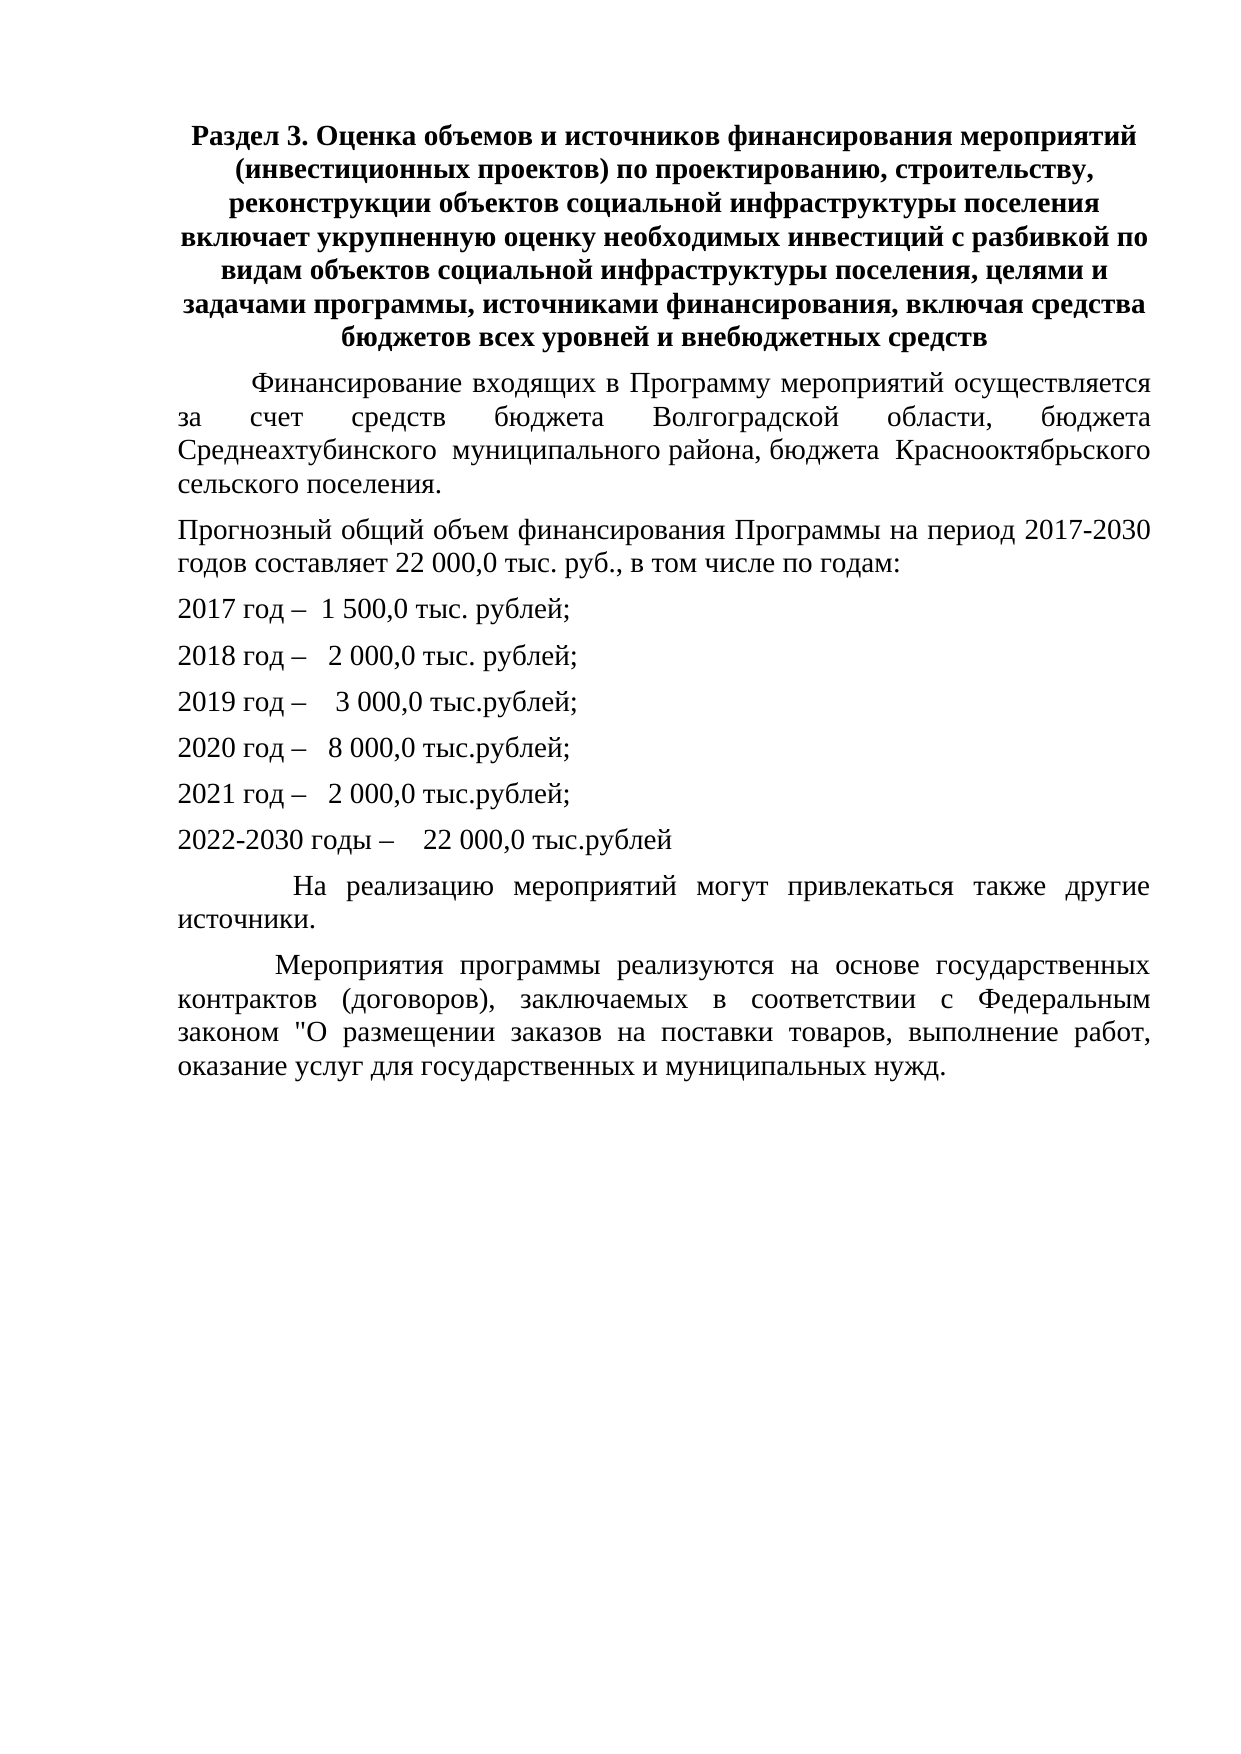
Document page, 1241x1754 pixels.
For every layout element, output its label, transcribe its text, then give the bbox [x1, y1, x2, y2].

text 2019 год – 3 000,0 тыс.рублей; [177, 684, 1152, 717]
text Финансирование входящих в Программу мероприятий осуществляется за счет средств бюджета Волгоградской области, бюджета Среднеахтубинского муниципального района, бюджета Краснооктябрьского сельского поселения. [177, 365, 1152, 499]
text 2017 год – 1 500,0 тыс. рублей; [177, 592, 1152, 625]
text 2022-2030 годы – 22 000,0 тыс.рублей [177, 822, 1152, 855]
text 2020 год – 8 000,0 тыс.рублей; [177, 730, 1152, 763]
text 2018 год – 2 000,0 тыс. рублей; [177, 638, 1152, 671]
text Прогнозный общий объем финансирования Программы на период 2017-2030 годов составляет 22 000,0 тыс. руб., в том числе по годам: [177, 512, 1152, 579]
text 2021 год – 2 000,0 тыс.рублей; [177, 776, 1152, 809]
text Мероприятия программы реализуются на основе государственных контрактов (договоров), заключаемых в соответствии с Федеральным законом "О размещении заказов на поставки товаров, выполнение работ, оказание услуг для государственных и муниципальных нужд. [177, 947, 1152, 1082]
text На реализацию мероприятий могут привлекаться также другие источники. [177, 868, 1152, 935]
text Раздел 3. Оценка объемов и источников финансирования мероприятий (инвестиционных проектов) по проектированию, строительству, реконструкции объектов социальной инфраструктуры поселения включает укрупненную оценку необходимых инвестиций с разбивкой по видам объектов социальной инфраструктуры поселения, целями и задачами программы, источниками финансирования, включая средства бюджетов всех уровней и внебюджетных средств [177, 118, 1152, 353]
